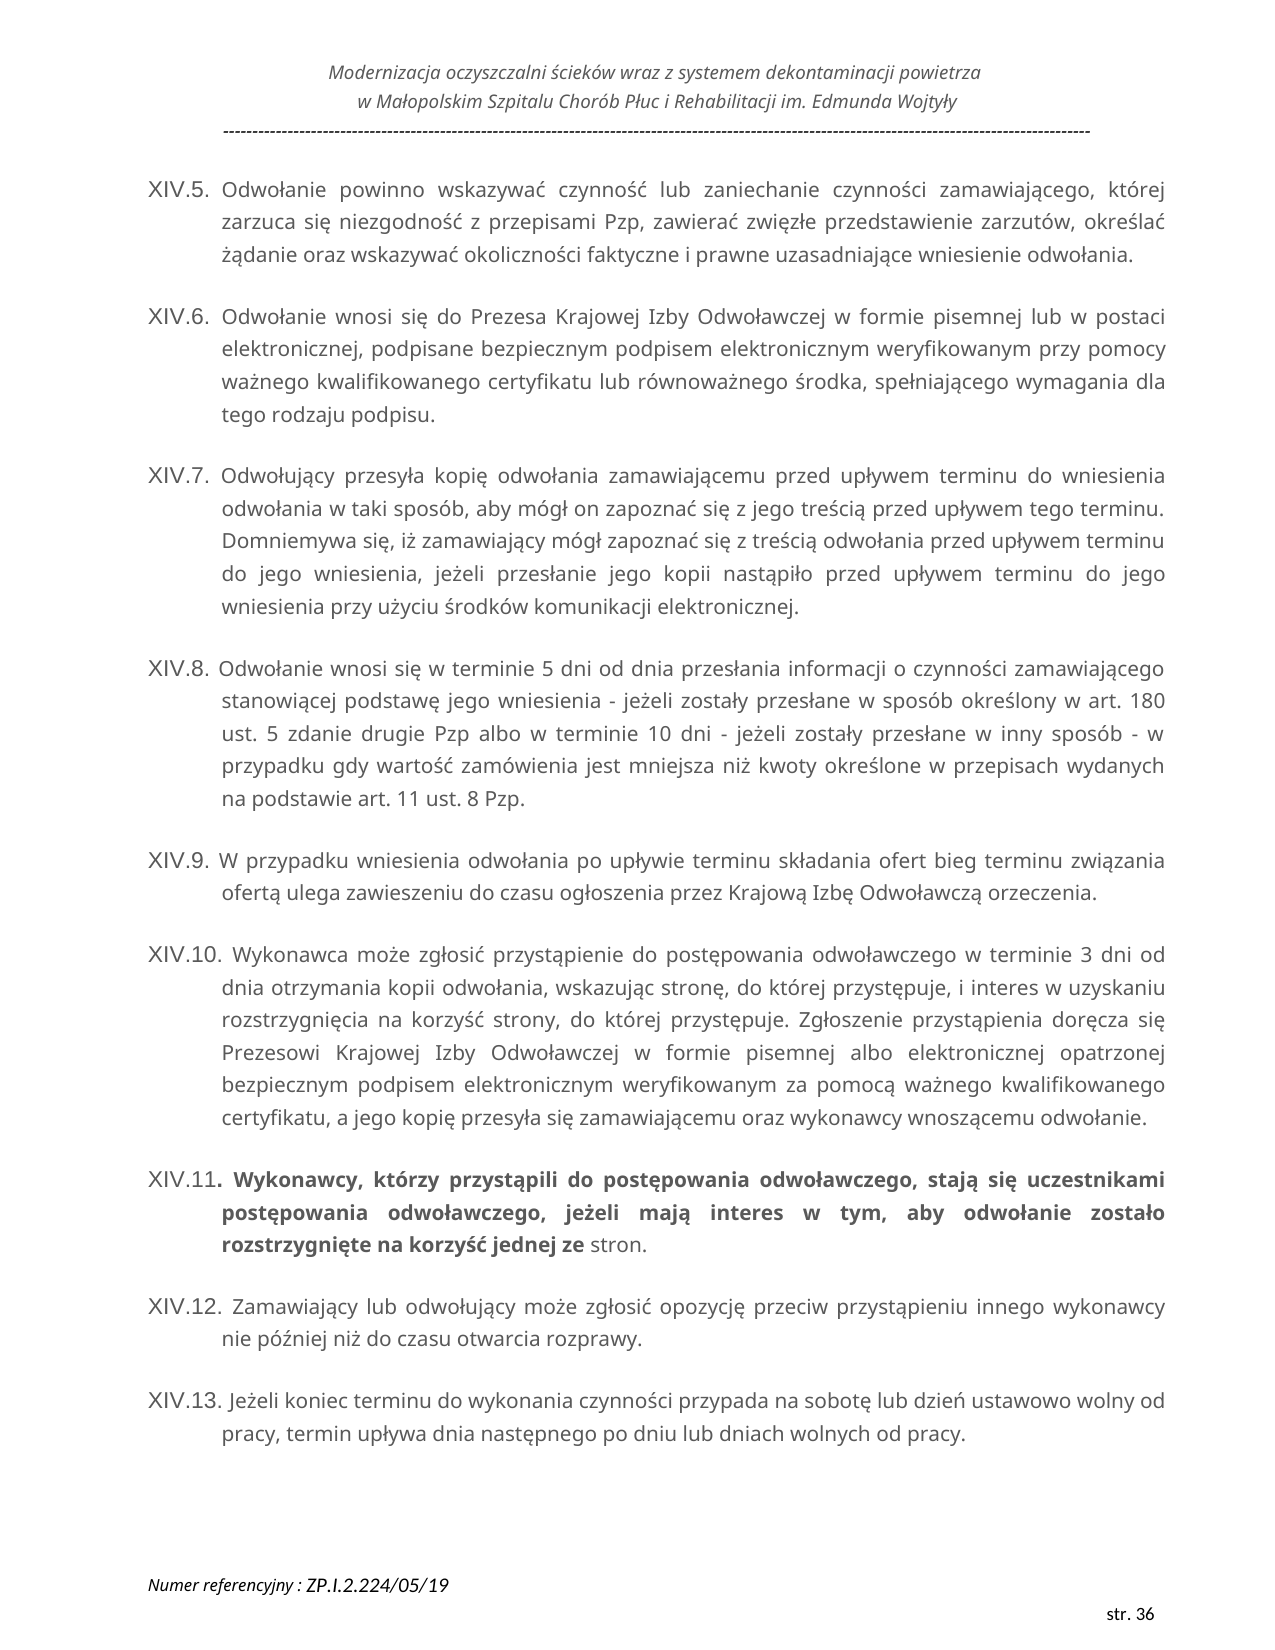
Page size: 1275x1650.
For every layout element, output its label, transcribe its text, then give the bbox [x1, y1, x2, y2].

text XIV.9. W przypadku wniesienia odwołania po upływie terminu składania ofert bieg terminu związania ofertą ulega zawieszeniu do czasu ogłoszenia przez Krajową Izbę Odwoławczą orzeczenia. [148, 846, 1167, 907]
text XIV.10. Wykonawca może zgłosić przystąpienie do postępowania odwoławczego w terminie 3 dni od dnia otrzymania kopii odwołania, wskazując stronę, do której przystępuje, i interes w uzyskaniu rozstrzygnięcia na korzyść strony, do której przystępuje. Zgłoszenie przystąpienia doręcza się Prezesowi Krajowej Izby Odwoławczej w formie pisemnej albo elektronicznej opatrzonej bezpiecznym podpisem elektronicznym weryfikowanym za pomocą ważnego kwalifikowanego certyfikatu, a jego kopię przesyła się zamawiającemu oraz wykonawcy wnoszącemu odwołanie. [148, 940, 1167, 1132]
text XIV.6. Odwołanie wnosi się do Prezesa Krajowej Izby Odwoławczej w formie pisemnej lub w postaci elektronicznej, podpisane bezpiecznym podpisem elektronicznym weryfikowanym przy pomocy ważnego kwalifikowanego certyfikatu lub równoważnego środka, spełniającego wymagania dla tego rodzaju podpisu. [148, 302, 1167, 428]
text XIV.11. Wykonawcy, którzy przystąpili do postępowania odwoławczego, stają się uczestnikami postępowania odwoławczego, jeżeli mają interes w tym, aby odwołanie zostało rozstrzygnięte na korzyść jednej ze stron. [148, 1165, 1167, 1259]
text XIV.8. Odwołanie wnosi się w terminie 5 dni od dnia przesłania informacji o czynności zamawiającego stanowiącej podstawę jego wniesienia - jeżeli zostały przesłane w sposób określony w art. 180 ust. 5 zdanie drugie Pzp albo w terminie 10 dni - jeżeli zostały przesłane w inny sposób - w przypadku gdy wartość zamówienia jest mniejsza niż kwoty określone w przepisach wydanych na podstawie art. 11 ust. 8 Pzp. [148, 654, 1167, 812]
text XIV.13. Jeżeli koniec terminu do wykonania czynności przypada na sobotę lub dzień ustawowo wolny od pracy, termin upływa dnia następnego po dniu lub dniach wolnych od pracy. [148, 1386, 1167, 1447]
text XIV.5. Odwołanie powinno wskazywać czynność lub zaniechanie czynności zamawiającego, której zarzuca się niezgodność z przepisami Pzp, zawierać zwięzłe przedstawienie zarzutów, określać żądanie oraz wskazywać okoliczności faktyczne i prawne uzasadniające wniesienie odwołania. [148, 175, 1167, 268]
text XIV.7. Odwołujący przesyła kopię odwołania zamawiającemu przed upływem terminu do wniesienia odwołania w taki sposób, aby mógł on zapoznać się z jego treścią przed upływem tego terminu. Domniemywa się, iż zamawiający mógł zapoznać się z treścią odwołania przed upływem terminu do jego wniesienia, jeżeli przesłanie jego kopii nastąpiło przed upływem terminu do jego wniesienia przy użyciu środków komunikacji elektronicznej. [148, 461, 1167, 620]
text XIV.12. Zamawiający lub odwołujący może zgłosić opozycję przeciw przystąpieniu innego wykonawcy nie później niż do czasu otwarcia rozprawy. [148, 1292, 1167, 1353]
